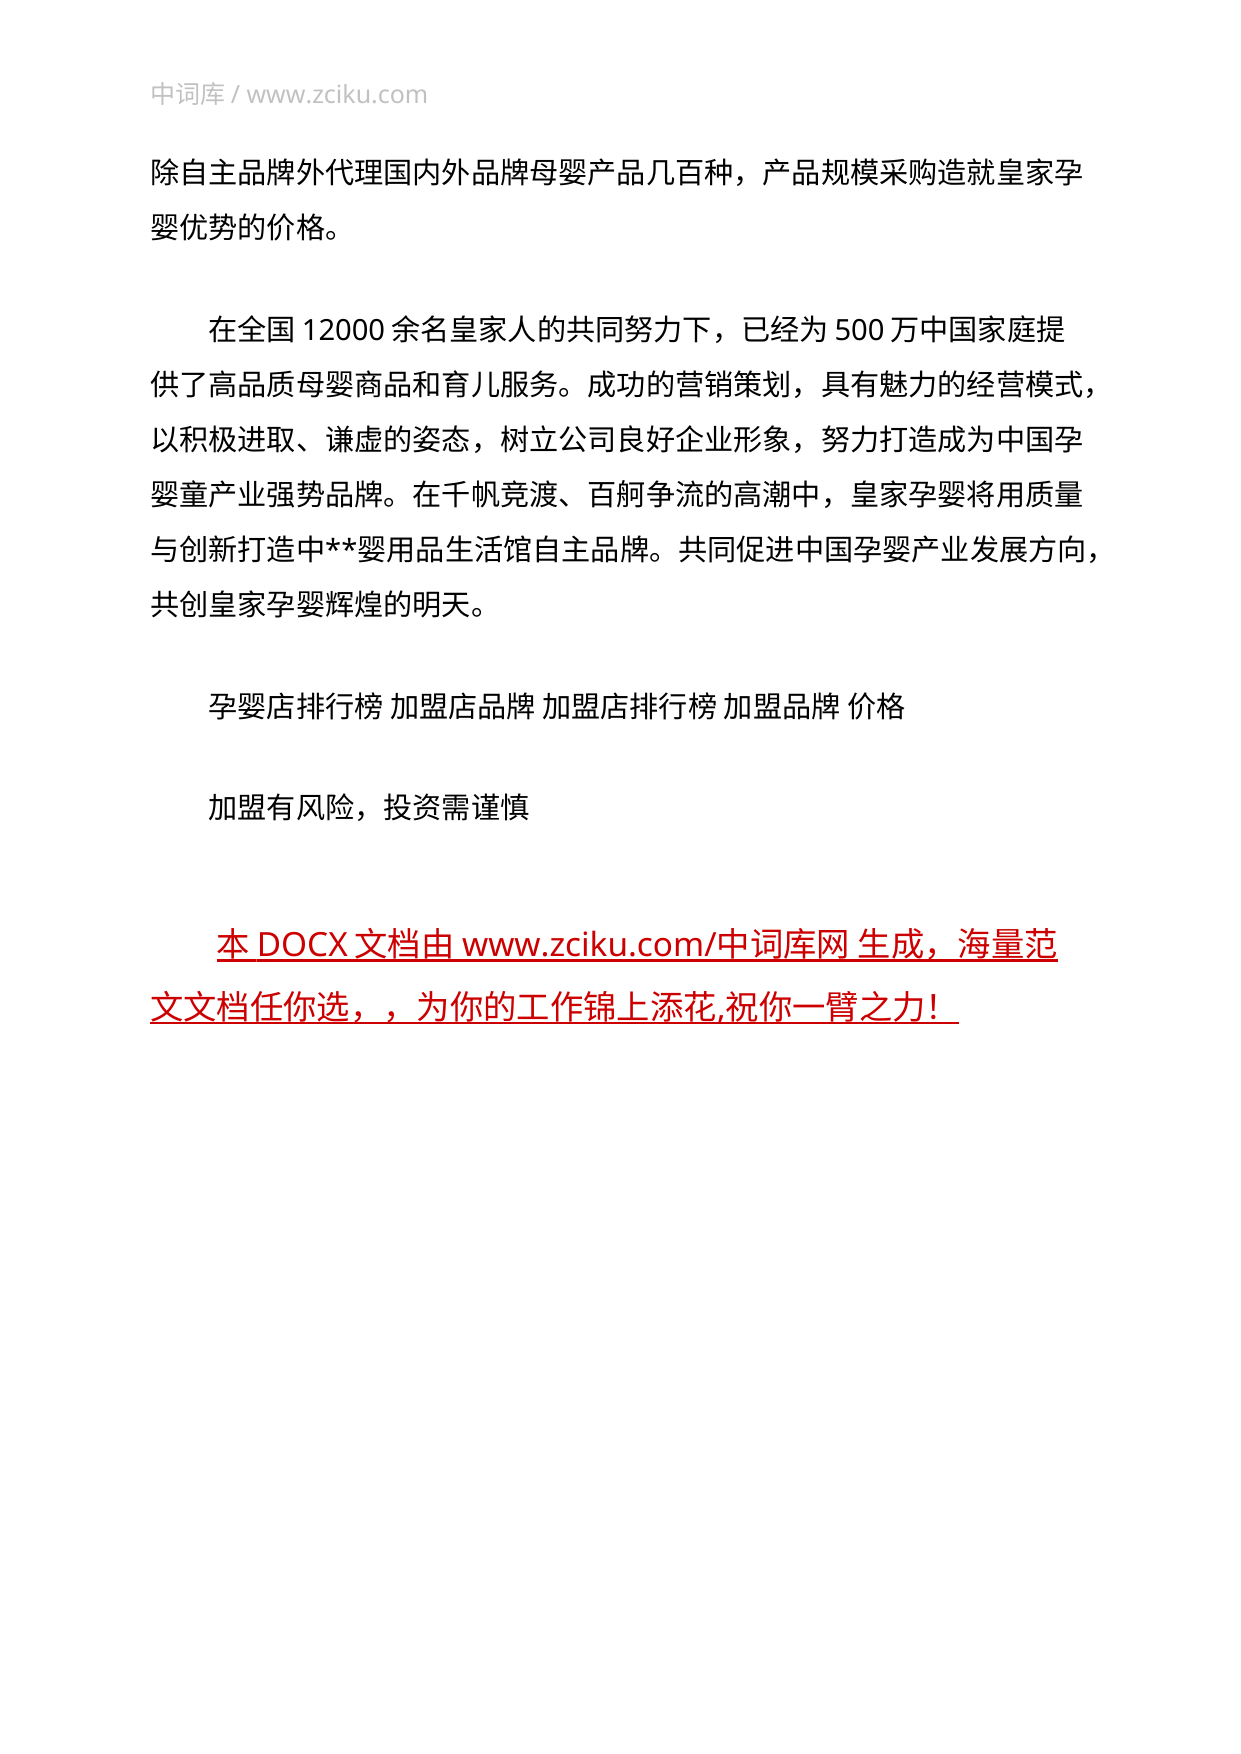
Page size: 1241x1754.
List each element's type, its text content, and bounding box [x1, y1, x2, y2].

text 加盟有风险，投资需谨慎 [150, 785, 1090, 827]
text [150, 150, 1090, 247]
text 在全国12000余名皇家人的共同努力下，已经为500万中国家庭提供了高品质母婴商品和育儿服务。成功的营销策划，具有魅力的经营模式，以积极进取、谦虚的姿态，树立公司良好企业形象，努力打造成为中国孕婴童产业强势品牌。在千帆竞渡、百舸争流的高潮中，皇家孕婴将用质量与创新打造中**婴用品生活馆自主品牌。共同促进中国孕婴产业发展方向，共创皇家孕婴辉煌的明天。 [150, 307, 1090, 624]
text 本DOCX文档由 www.zciku.com/中词库网 生成，海量范文文档任你选，，为你的工作锦上添花,祝你一臂之力！ [150, 918, 1090, 1029]
text 孕婴店排行榜 加盟店品牌 加盟店排行榜 加盟品牌 价格 [150, 683, 1090, 725]
